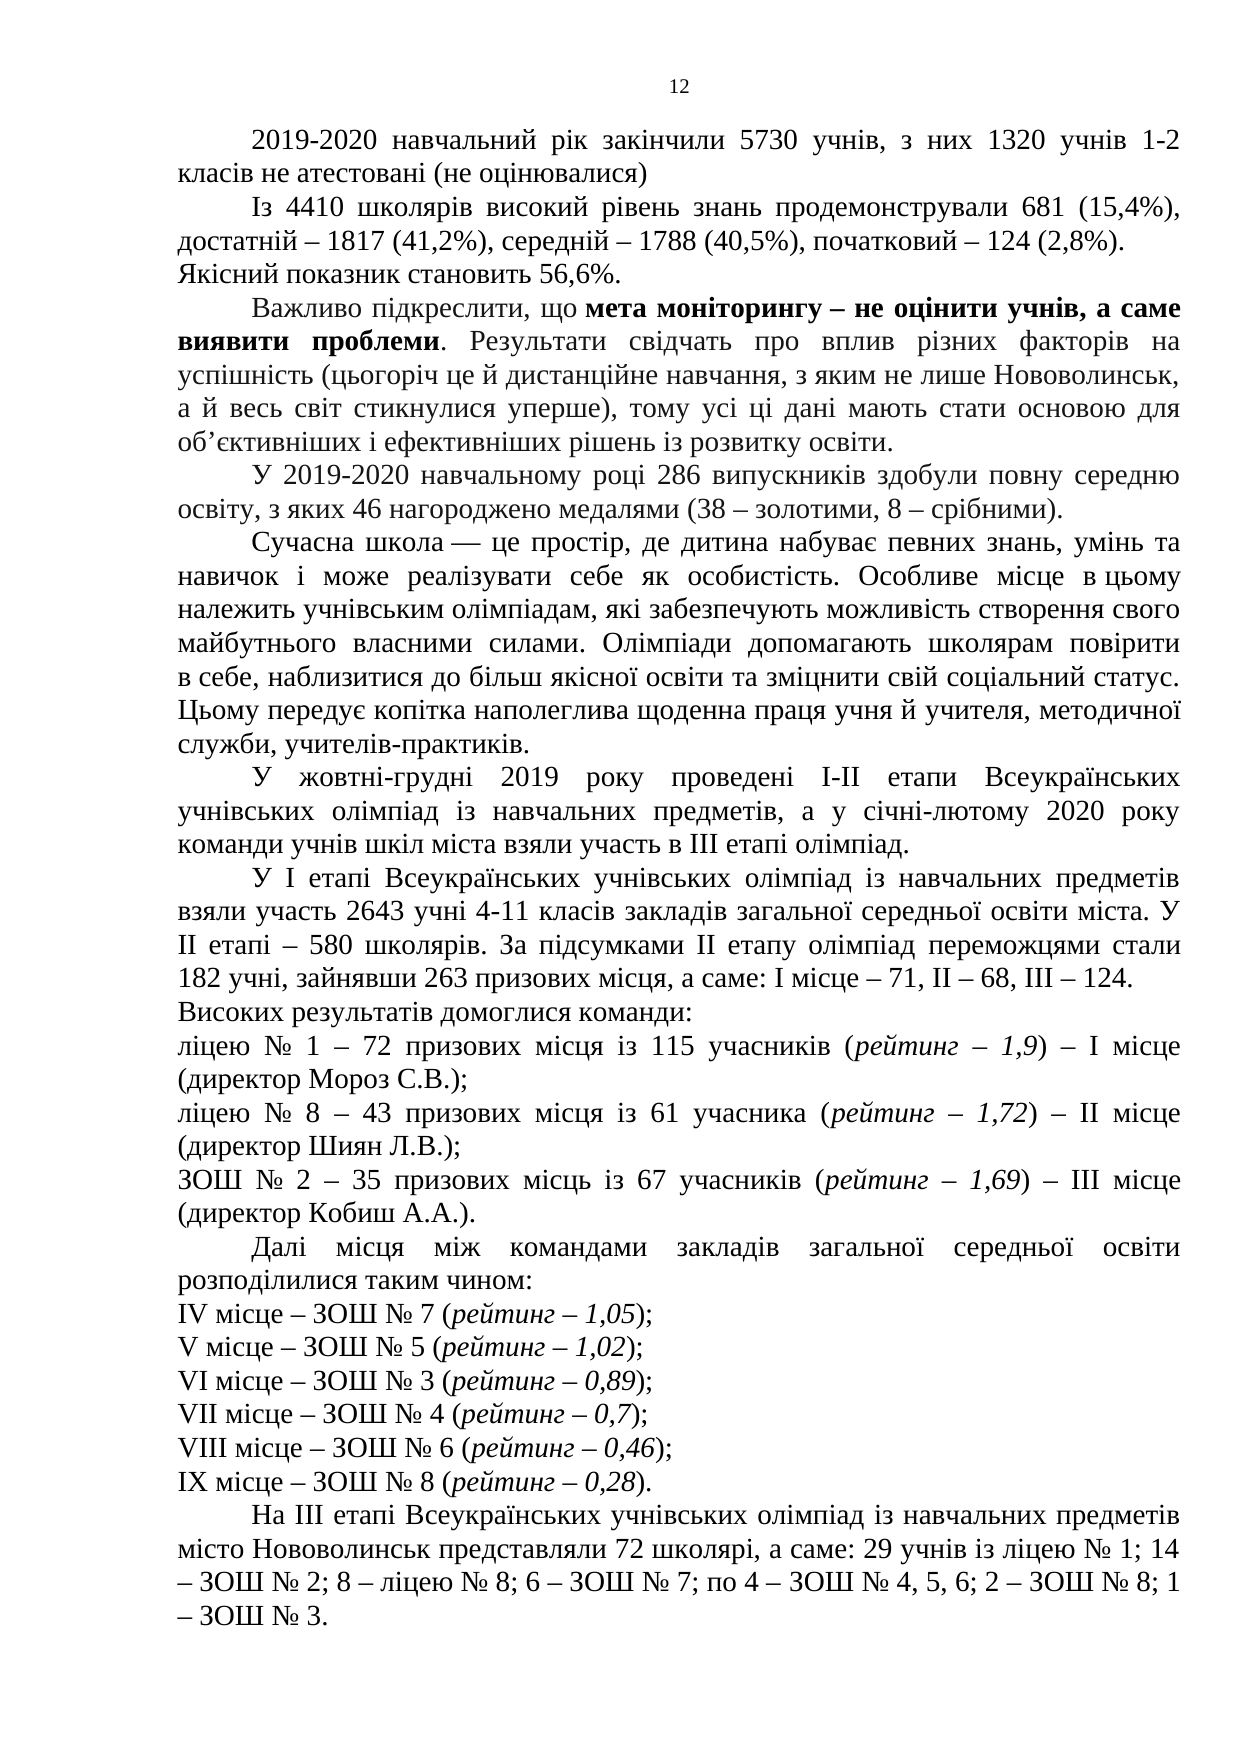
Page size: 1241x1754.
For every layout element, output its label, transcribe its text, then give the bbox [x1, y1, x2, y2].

text У І етапі Всеукраїнських учнівських олімпіад із навчальних предметів взяли участь 2643 учні 4-11 класів закладів загальної середньої освіти міста. У ІІ етапі – 580 школярів. За підсумками ІІ етапу олімпіад переможцями стали 182 учні, зайнявши 263 призових місця, а саме: І місце – 71, ІІ – 68, ІІІ – 124. [177, 860, 1181, 994]
text IХ місце – ЗОШ № 8 (рейтинг – 0,28). [177, 1464, 1181, 1497]
text У жовтні-грудні 2019 року проведені І-ІІ етапи Всеукраїнських учнівських олімпіад із навчальних предметів, а у січні-лютому 2020 року команди учнів шкіл міста взяли участь в ІІІ етапі олімпіад. [177, 759, 1181, 860]
text IV місце – ЗОШ № 7 (рейтинг – 1,05); [177, 1296, 1181, 1329]
text Сучасна школа — це простір, де дитина набуває певних знань, умінь та навичок і може реалізувати себе як особистість. Особливе місце в цьому належить учнівським олімпіадам, які забезпечують можливість створення свого майбутнього власними силами. Олімпіади допомагають школярам повірити в себе, наблизитися до більш якісної освіти та зміцнити свій соціальний статус. Цьому передує копітка наполеглива щоденна праця учня й учителя, методичної служби, учителів-практиків. [177, 524, 1181, 759]
text V місце – ЗОШ № 5 (рейтинг – 1,02); [177, 1329, 1181, 1363]
text VI місце – ЗОШ № 3 (рейтинг – 0,89); [177, 1363, 1181, 1397]
text Далі місця між командами закладів загальної середньої освіти розподілилися таким чином: [177, 1229, 1181, 1296]
text Високих результатів домоглися команди: [177, 994, 1181, 1028]
text 2019-2020 навчальний рік закінчили 5730 учнів, з них 1320 учнів 1-2 класів не атестовані (не оцінювалися) [177, 122, 1181, 189]
text На ІІІ етапі Всеукраїнських учнівських олімпіад із навчальних предметів місто Нововолинськ представляли 72 школярі, а саме: 29 учнів із ліцею № 1; 14 – ЗОШ № 2; 8 – ліцею № 8; 6 – ЗОШ № 7; по 4 – ЗОШ № 4, 5, 6; 2 – ЗОШ № 8; 1 – ЗОШ № 3. [177, 1497, 1181, 1631]
text Важливо підкреслити, що мета моніторингу – не оцінити учнів, а саме виявити проблеми. Результати свідчать про вплив різних факторів на успішність (цьогоріч це й дистанційне навчання, з яким не лише Нововолинськ, а й весь світ стикнулися уперше), тому усі ці дані мають стати основою для об’єктивніших і ефективніших рішень із розвитку освіти. [177, 290, 1181, 457]
text ліцею № 1 – 72 призових місця із 115 учасників (рейтинг – 1,9) – І місце (директор Мороз С.В.); [177, 1028, 1181, 1095]
text Якісний показник становить 56,6%. [177, 256, 1181, 290]
text Із 4410 школярів високий рівень знань продемонстрували 681 (15,4%), достатній – 1817 (41,2%), середній – 1788 (40,5%), початковий – 124 (2,8%). [177, 189, 1181, 256]
text ЗОШ № 2 – 35 призових місць із 67 учасників (рейтинг – 1,69) – ІІІ місце (директор Кобиш А.А.). [177, 1162, 1181, 1229]
text VІІІ місце – ЗОШ № 6 (рейтинг – 0,46); [177, 1430, 1181, 1464]
text ліцею № 8 – 43 призових місця із 61 учасника (рейтинг – 1,72) – ІІ місце (директор Шиян Л.В.); [177, 1095, 1181, 1162]
text У 2019-2020 навчальному році 286 випускників здобули повну середню освіту, з яких 46 нагороджено медалями (38 – золотими, 8 – срібними). [177, 457, 1181, 524]
text VIІ місце – ЗОШ № 4 (рейтинг – 0,7); [177, 1397, 1181, 1430]
